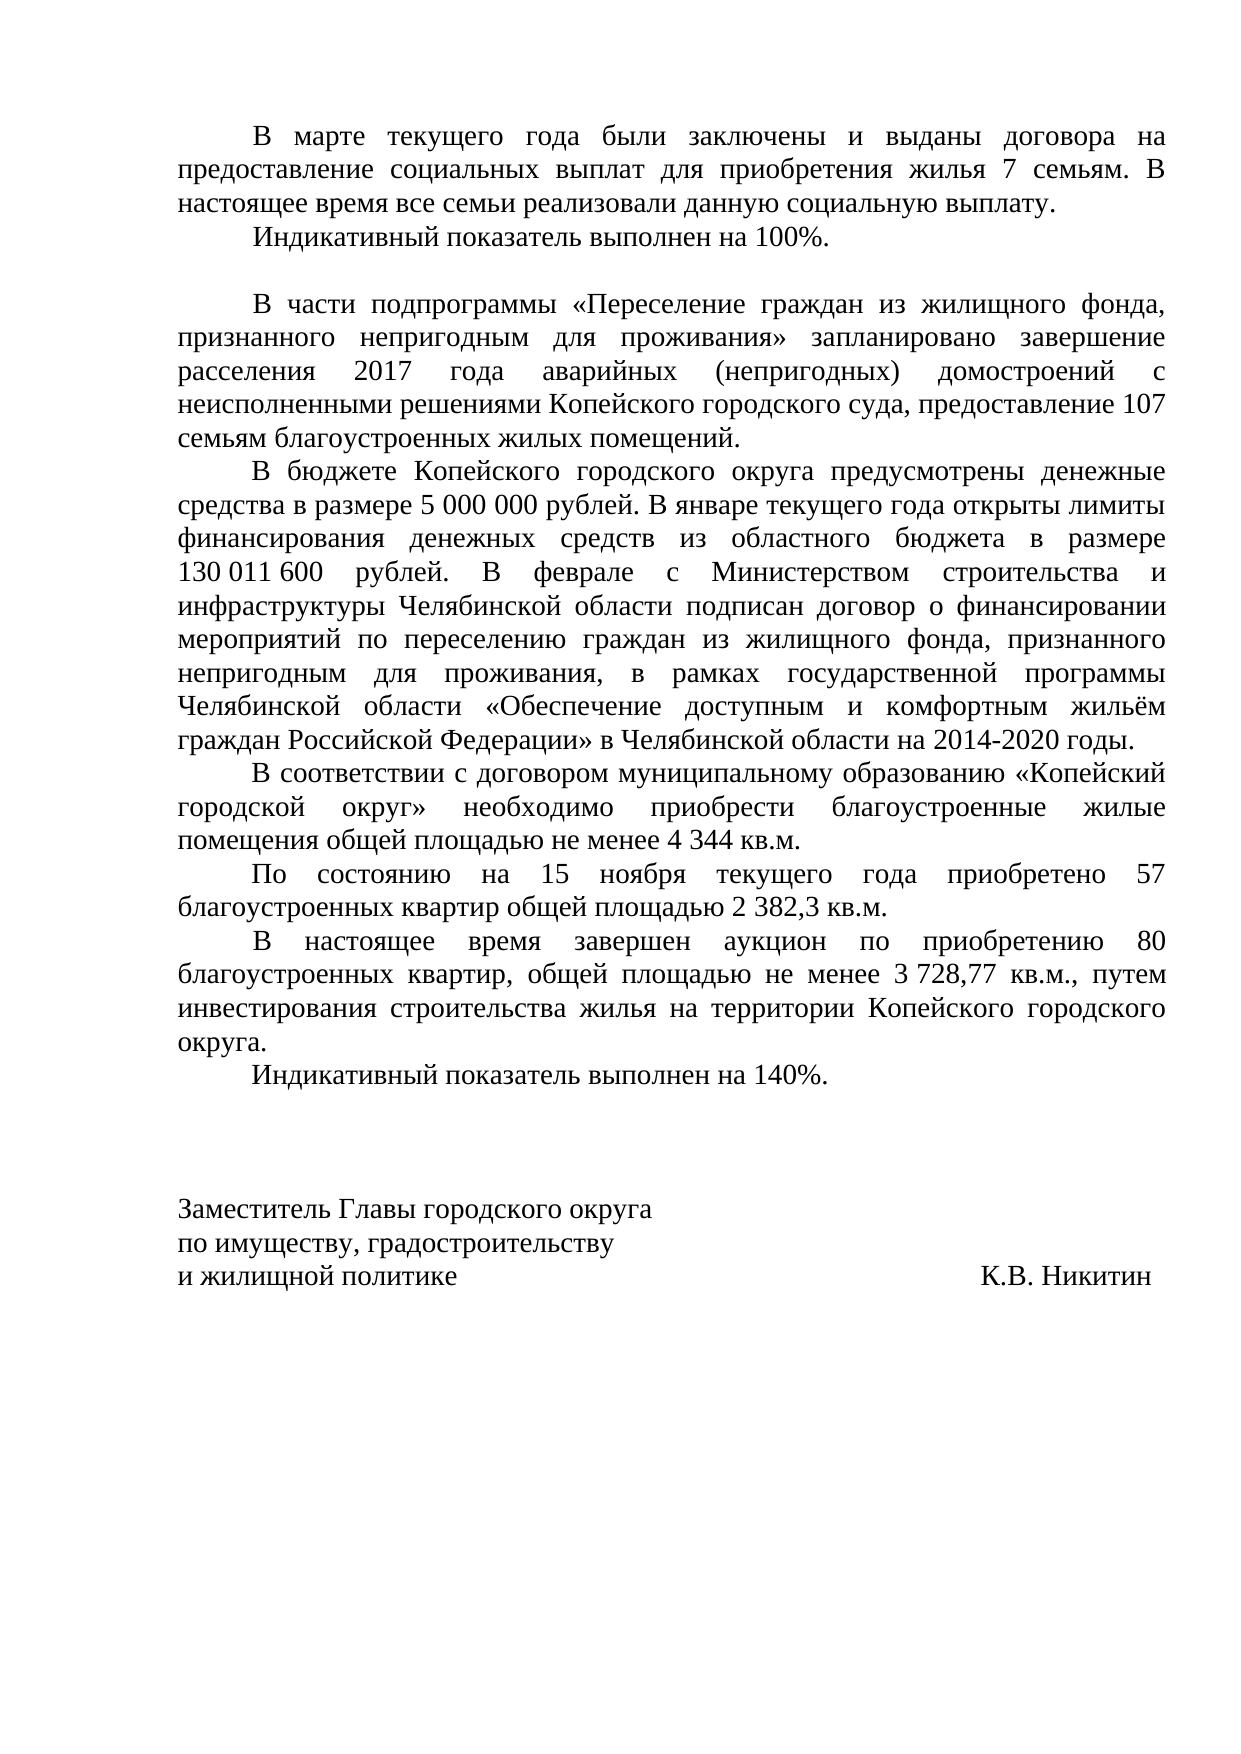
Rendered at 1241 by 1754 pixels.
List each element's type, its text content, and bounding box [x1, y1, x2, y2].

text Индикативный показатель выполнен на 140%. [177, 1057, 1167, 1091]
text по имуществу, градостроительству [177, 1225, 1167, 1258]
text В соответствии с договором муниципальному образованию «Копейский городской округ» необходимо приобрести благоустроенные жилые помещения общей площадью не менее 4 344 кв.м. [177, 755, 1167, 856]
text В марте текущего года были заключены и выданы договора на предоставление социальных выплат для приобретения жилья 7 семьям. В настоящее время все семьи реализовали данную социальную выплату. [177, 118, 1167, 219]
text В настоящее время завершен аукцион по приобретению 80 благоустроенных квартир, общей площадью не менее 3 728,77 кв.м., путем инвестирования строительства жилья на территории Копейского городского округа. [177, 923, 1167, 1057]
text По состоянию на 15 ноября текущего года приобретено 57 благоустроенных квартир общей площадью 2 382,3 кв.м. [177, 856, 1167, 923]
text В бюджете Копейского городского округа предусмотрены денежные средства в размере 5 000 000 рублей. В январе текущего года открыты лимиты финансирования денежных средств из областного бюджета в размере 130 011 600 рублей. В феврале с Министерством строительства и инфраструктуры Челябинской области подписан договор о финансировании мероприятий по переселению граждан из жилищного фонда, признанного непригодным для проживания, в рамках государственной программы Челябинской области «Обеспечение доступным и комфортным жильём граждан Российской Федерации» в Челябинской области на 2014-2020 годы. [177, 453, 1167, 755]
text и жилищной политике К.В. Никитин [177, 1258, 1167, 1292]
text Заместитель Главы городского округа [177, 1191, 1167, 1225]
text В части подпрограммы «Переселение граждан из жилищного фонда, признанного непригодным для проживания» запланировано завершение расселения 2017 года аварийных (непригодных) домостроений с неисполненными решениями Копейского городского суда, предоставление 107 семьям благоустроенных жилых помещений. [177, 286, 1167, 453]
text Индикативный показатель выполнен на 100%. [177, 219, 1167, 252]
